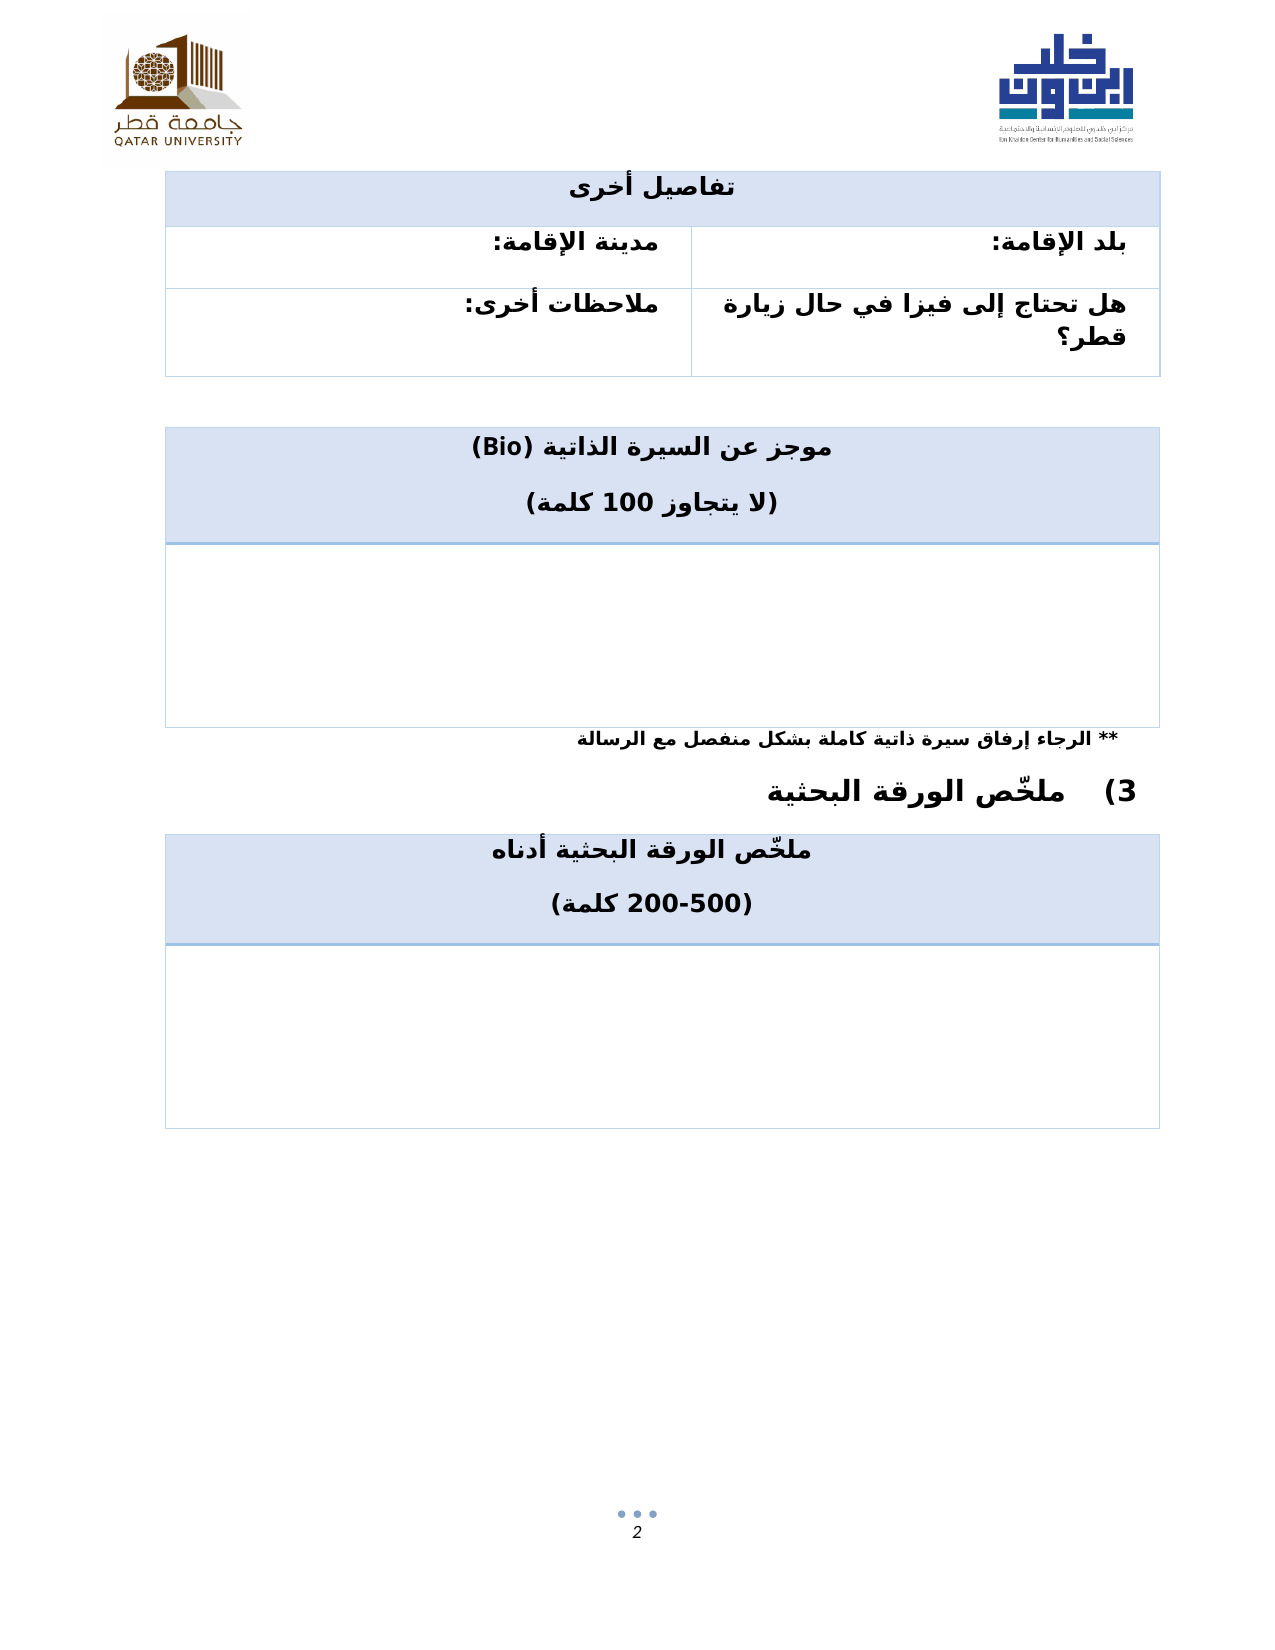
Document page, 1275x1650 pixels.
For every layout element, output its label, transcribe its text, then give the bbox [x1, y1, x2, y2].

table_cell هل تحتاج إلى فيزا في حال زيارة قطر؟ [692, 289, 1159, 376]
table_cell [166, 545, 1159, 727]
table_cell ملاحظات أخرى: [166, 289, 691, 376]
list ملخّص الورقة البحثية [150, 774, 1103, 808]
text ** الرجاء إرفاق سيرة ذاتية كاملة بشكل منفصل مع الرسالة [150, 728, 1125, 750]
picture [979, 1, 1138, 145]
table_cell بلد الإقامة: [692, 227, 1159, 288]
table_cell [166, 946, 1159, 1128]
table_cell مدينة الإقامة: [166, 227, 691, 288]
table_cell تفاصيل أخرى [166, 172, 1159, 226]
table_header ملخّص الورقة البحثية أدناه (200-500 كلمة) [166, 835, 1159, 943]
table_header موجز عن السيرة الذاتية (Bio) (لا يتجاوز 100 كلمة) [166, 428, 1159, 542]
picture [97, 13, 252, 167]
